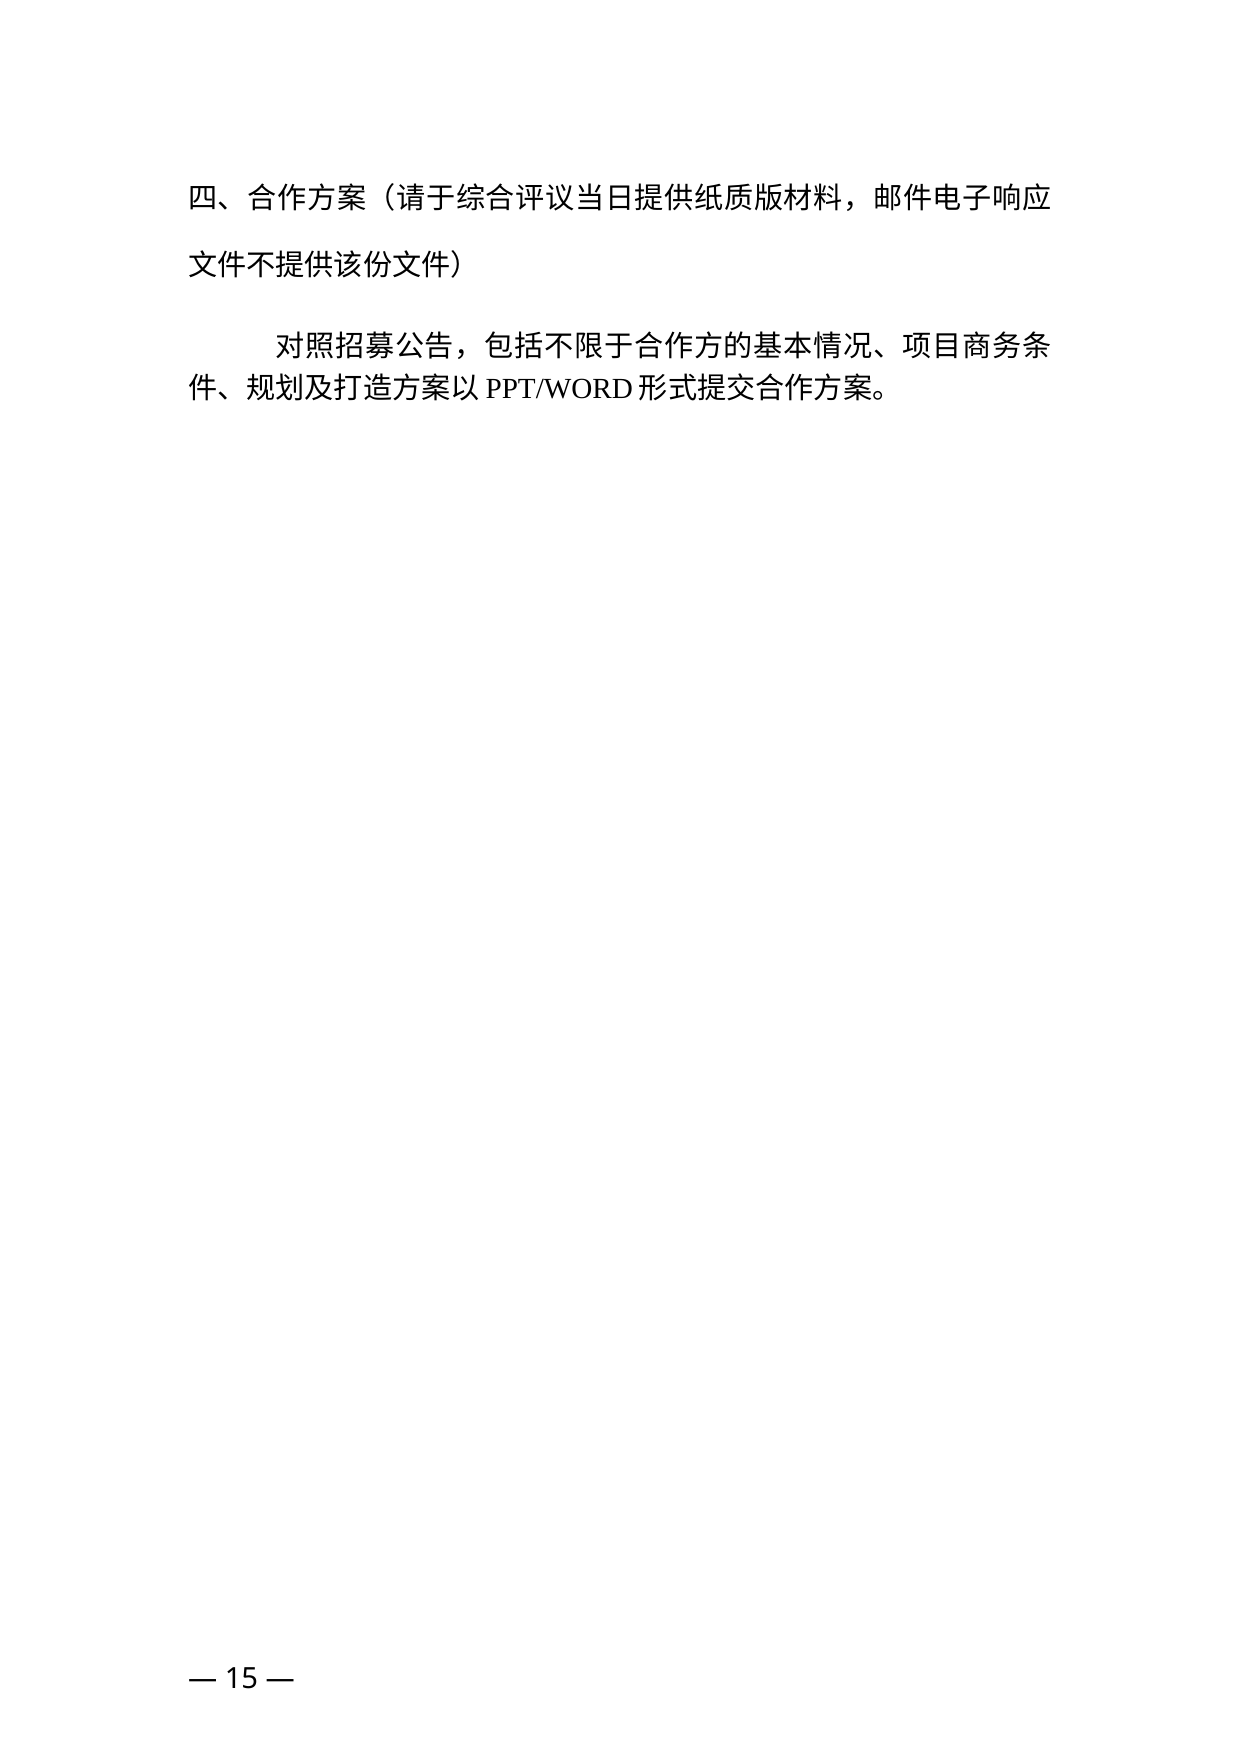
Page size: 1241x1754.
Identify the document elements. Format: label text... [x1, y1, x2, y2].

text 对照招募公告，包括不限于合作方的基本情况、项目商务条件、规划及打造方案以PPT/WORD形式提交合作方案。 [188, 322, 1052, 407]
text 四、合作方案（请于综合评议当日提供纸质版材料，邮件电子响应文件不提供该份文件） [188, 150, 1052, 283]
